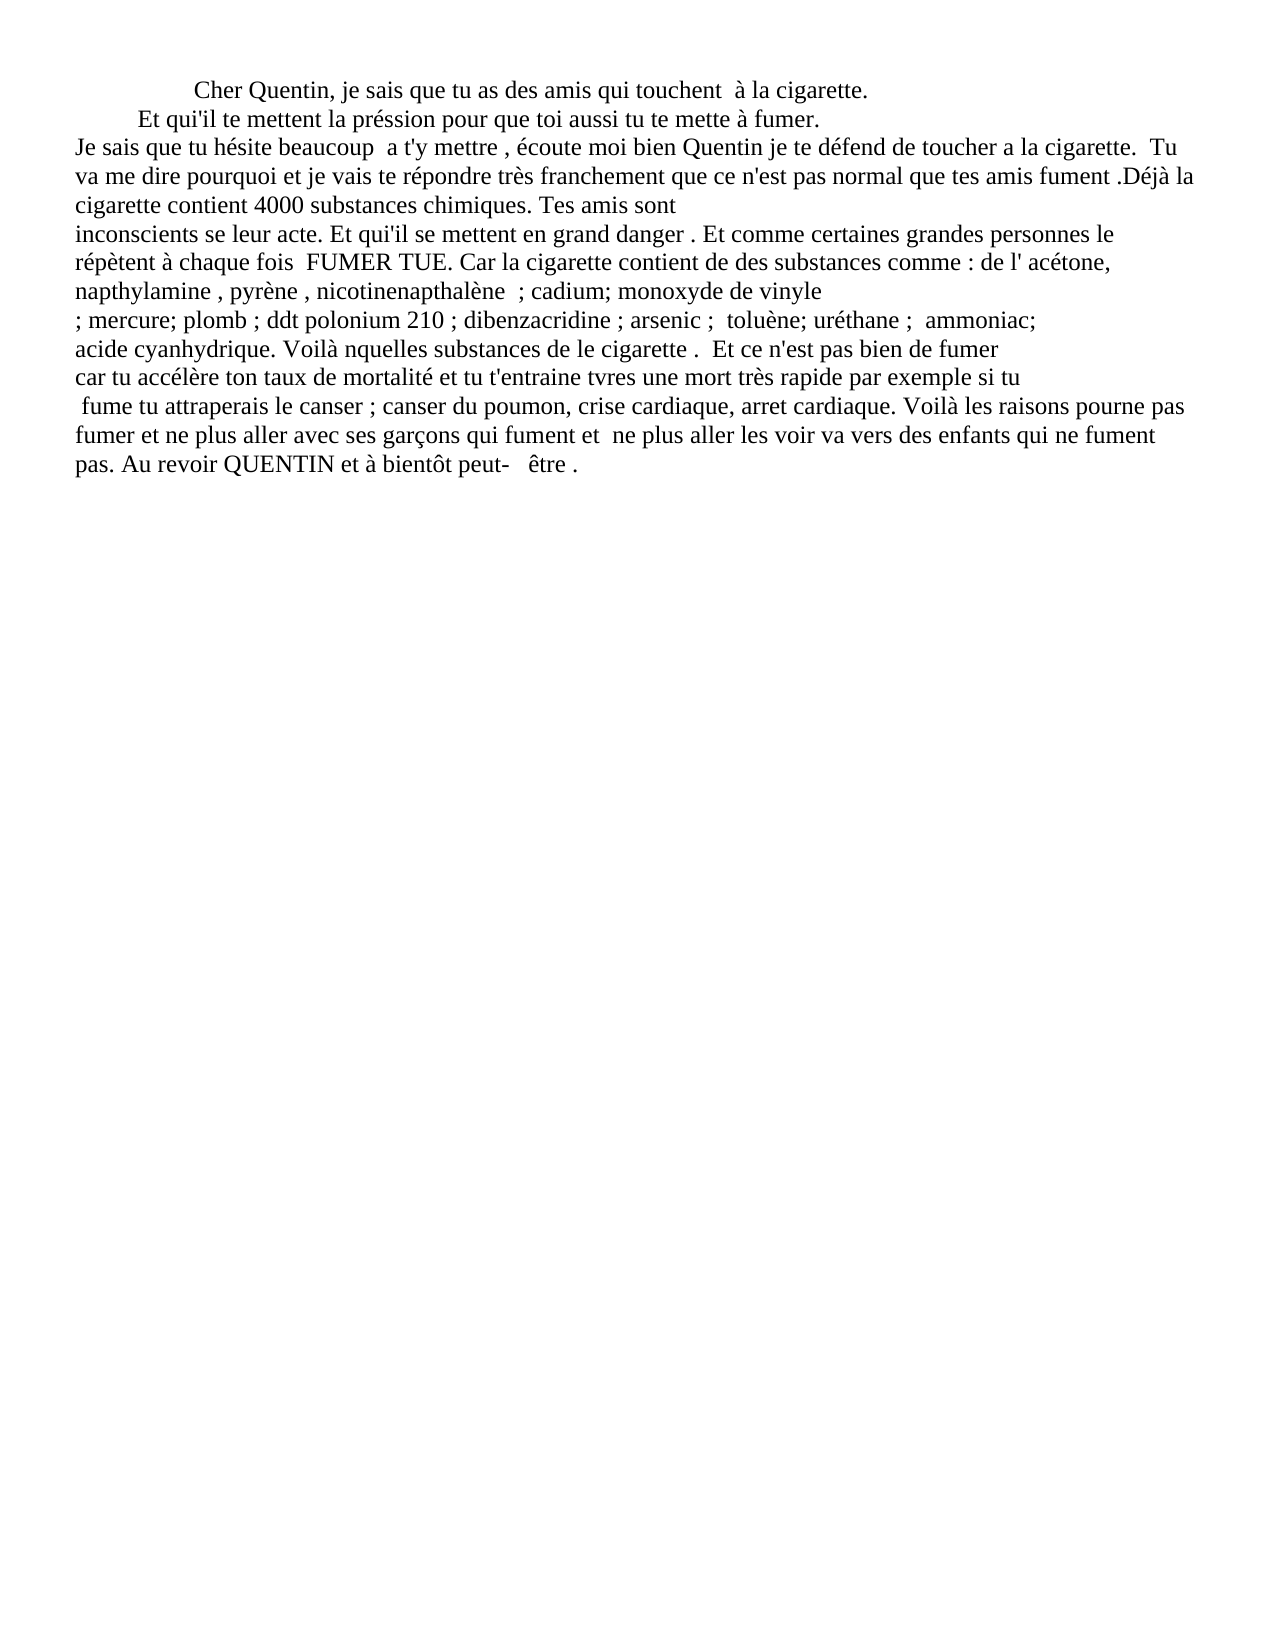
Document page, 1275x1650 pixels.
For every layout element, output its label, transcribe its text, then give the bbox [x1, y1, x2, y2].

text fume tu attraperais le canser ; canser du poumon, crise cardiaque, arret cardiaque. Voilà les raisons pourne pas fumer et ne plus aller avec ses garçons qui fument et ne plus aller les voir va vers des enfants qui ne fument pas. Au revoir QUENTIN et à bientôt peut- être . [75, 391, 1200, 477]
text inconscients se leur acte. Et qui'il se mettent en grand danger . Et comme certaines grandes personnes le répètent à chaque fois FUMER TUE. Car la cigarette contient de des substances comme : de l' acétone, napthylamine , pyrène , nicotinenapthalène ; cadium; monoxyde de vinyle [75, 219, 1200, 305]
text ; mercure; plomb ; ddt polonium 210 ; dibenzacridine ; arsenic ; toluène; uréthane ; ammoniac; [75, 305, 1200, 334]
text car tu accélère ton taux de mortalité et tu t'entraine tvres une mort très rapide par exemple si tu [75, 362, 1200, 391]
text acide cyanhydrique. Voilà nquelles substances de le cigarette . Et ce n'est pas bien de fumer [75, 334, 1200, 362]
text Cher Quentin, je sais que tu as des amis qui touchent à la cigarette. [75, 75, 1200, 104]
text Et qui'il te mettent la préssion pour que toi aussi tu te mette à fumer. [75, 104, 1200, 132]
text Je sais que tu hésite beaucoup a t'y mettre , écoute moi bien Quentin je te défend de toucher a la cigarette. Tu va me dire pourquoi et je vais te répondre très franchement que ce n'est pas normal que tes amis fument .Déjà la cigarette contient 4000 substances chimiques. Tes amis sont [75, 132, 1200, 219]
